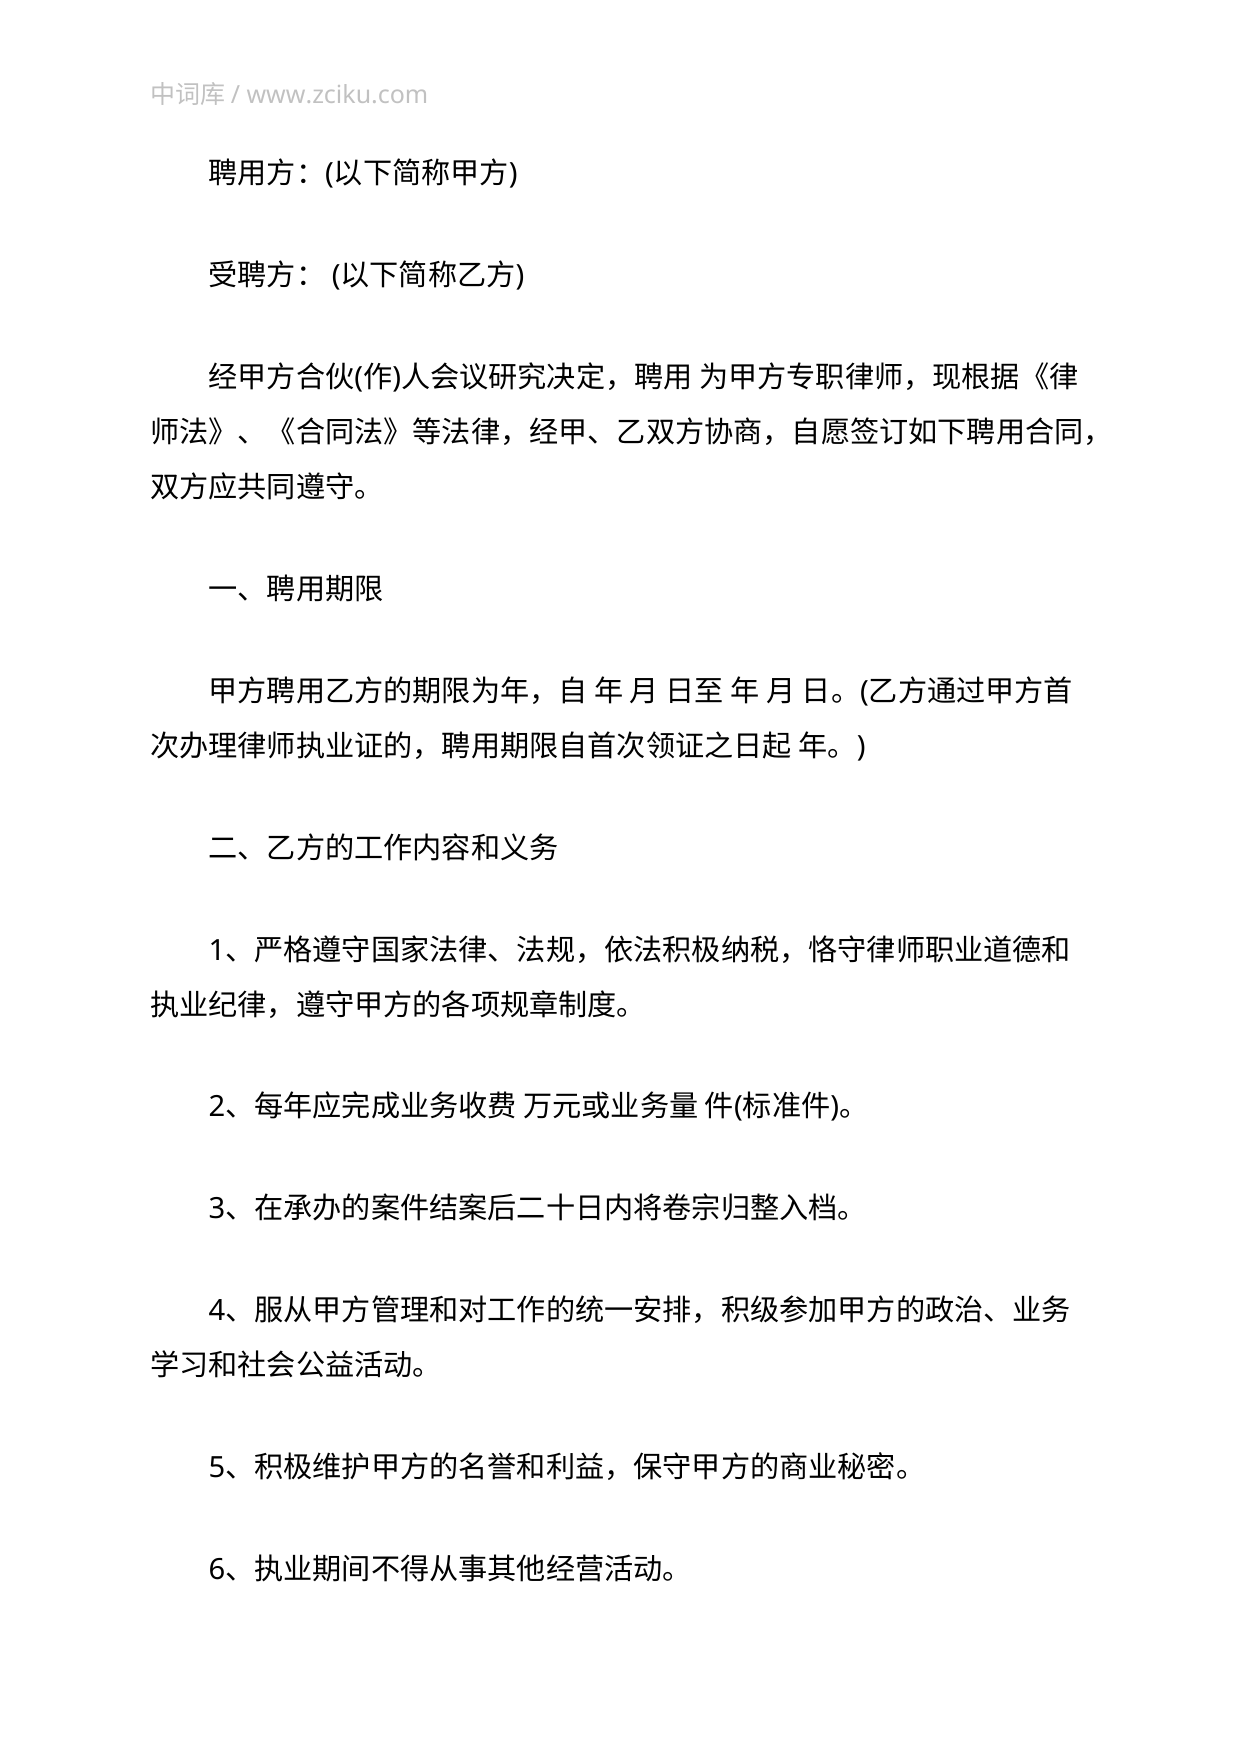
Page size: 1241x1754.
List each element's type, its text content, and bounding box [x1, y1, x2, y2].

text 6、执业期间不得从事其他经营活动。 [150, 1546, 1090, 1588]
text 2、每年应完成业务收费 万元或业务量 件(标准件)。 [150, 1083, 1090, 1125]
text 聘用方：(以下简称甲方) [150, 150, 1090, 192]
text 二、乙方的工作内容和义务 [150, 824, 1090, 867]
text 4、服从甲方管理和对工作的统一安排，积级参加甲方的政治、业务学习和社会公益活动。 [150, 1287, 1090, 1384]
text 受聘方： (以下简称乙方) [150, 252, 1090, 294]
text 一、聘用期限 [150, 566, 1090, 608]
text 5、积极维护甲方的名誉和利益，保守甲方的商业秘密。 [150, 1444, 1090, 1486]
text 1、严格遵守国家法律、法规，依法积极纳税，恪守律师职业道德和执业纪律，遵守甲方的各项规章制度。 [150, 926, 1090, 1023]
text 经甲方合伙(作)人会议研究决定，聘用 为甲方专职律师，现根据《律师法》、《合同法》等法律，经甲、乙双方协商，自愿签订如下聘用合同，双方应共同遵守。 [150, 354, 1090, 506]
text 甲方聘用乙方的期限为年，自 年 月 日至 年 月 日。(乙方通过甲方首次办理律师执业证的，聘用期限自首次领证之日起 年。) [150, 667, 1090, 765]
text 3、在承办的案件结案后二十日内将卷宗归整入档。 [150, 1185, 1090, 1227]
